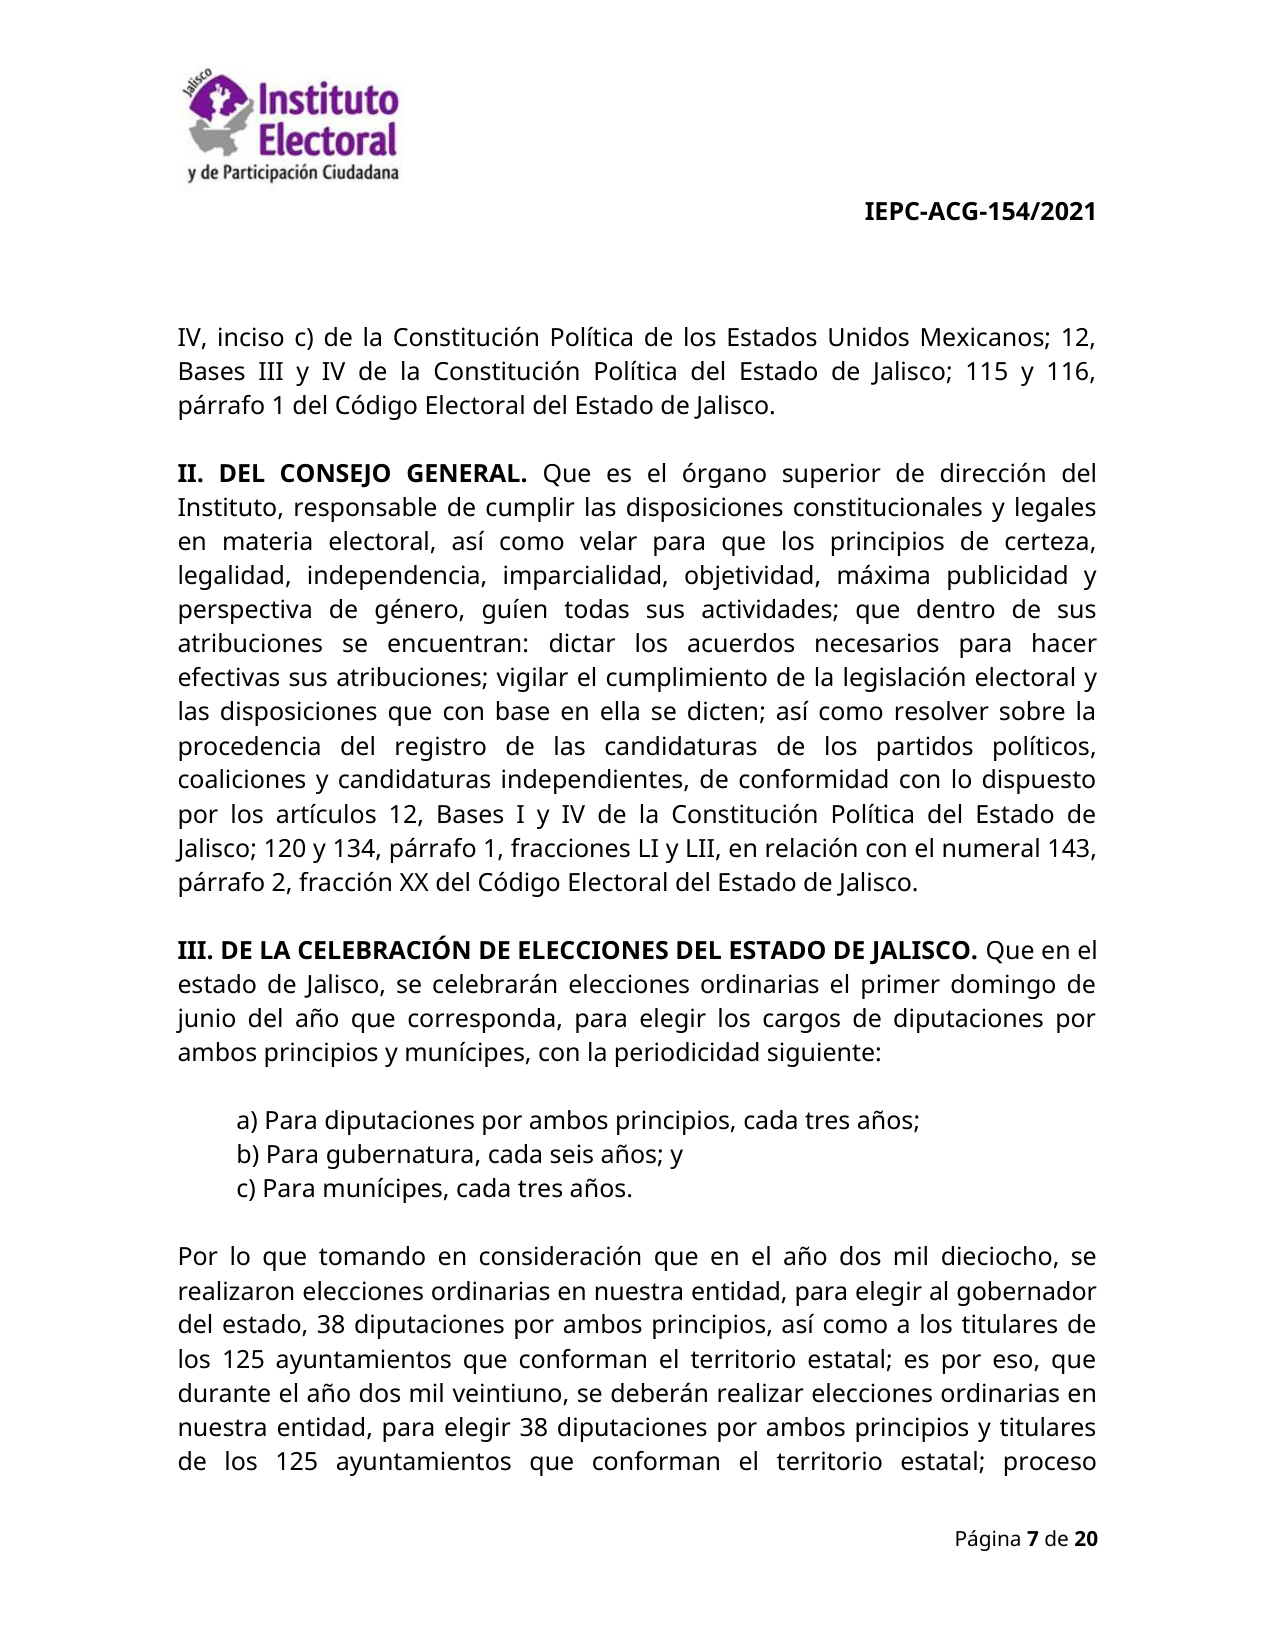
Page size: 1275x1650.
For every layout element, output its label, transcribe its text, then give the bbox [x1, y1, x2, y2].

text c) Para munícipes, cada tres años. [236, 1171, 1098, 1205]
text II. DEL CONSEJO GENERAL. Que es el órgano superior de dirección del Instituto, responsable de cumplir las disposiciones constitucionales y legales en materia electoral, así como velar para que los principios de certeza, legalidad, independencia, imparcialidad, objetividad, máxima publicidad y perspectiva de género, guíen todas sus actividades; que dentro de sus atribuciones se encuentran: dictar los acuerdos necesarios para hacer efectivas sus atribuciones; vigilar el cumplimiento de la legislación electoral y las disposiciones que con base en ella se dicten; así como resolver sobre la procedencia del registro de las candidaturas de los partidos políticos, coaliciones y candidaturas independientes, de conformidad con lo dispuesto por los artículos 12, Bases I y IV de la Constitución Política del Estado de Jalisco; 120 y 134, párrafo 1, fracciones LI y LII, en relación con el numeral 143, párrafo 2, fracción XX del Código Electoral del Estado de Jalisco. [177, 456, 1098, 898]
picture [177, 65, 406, 194]
text b) Para gubernatura, cada seis años; y [236, 1137, 1098, 1171]
text III. DE LA CELEBRACIÓN DE ELECCIONES DEL ESTADO DE JALISCO. Que en el estado de Jalisco, se celebrarán elecciones ordinarias el primer domingo de junio del año que corresponda, para elegir los cargos de diputaciones por ambos principios y munícipes, con la periodicidad siguiente: [177, 932, 1098, 1069]
text a) Para diputaciones por ambos principios, cada tres años; [236, 1103, 1098, 1137]
